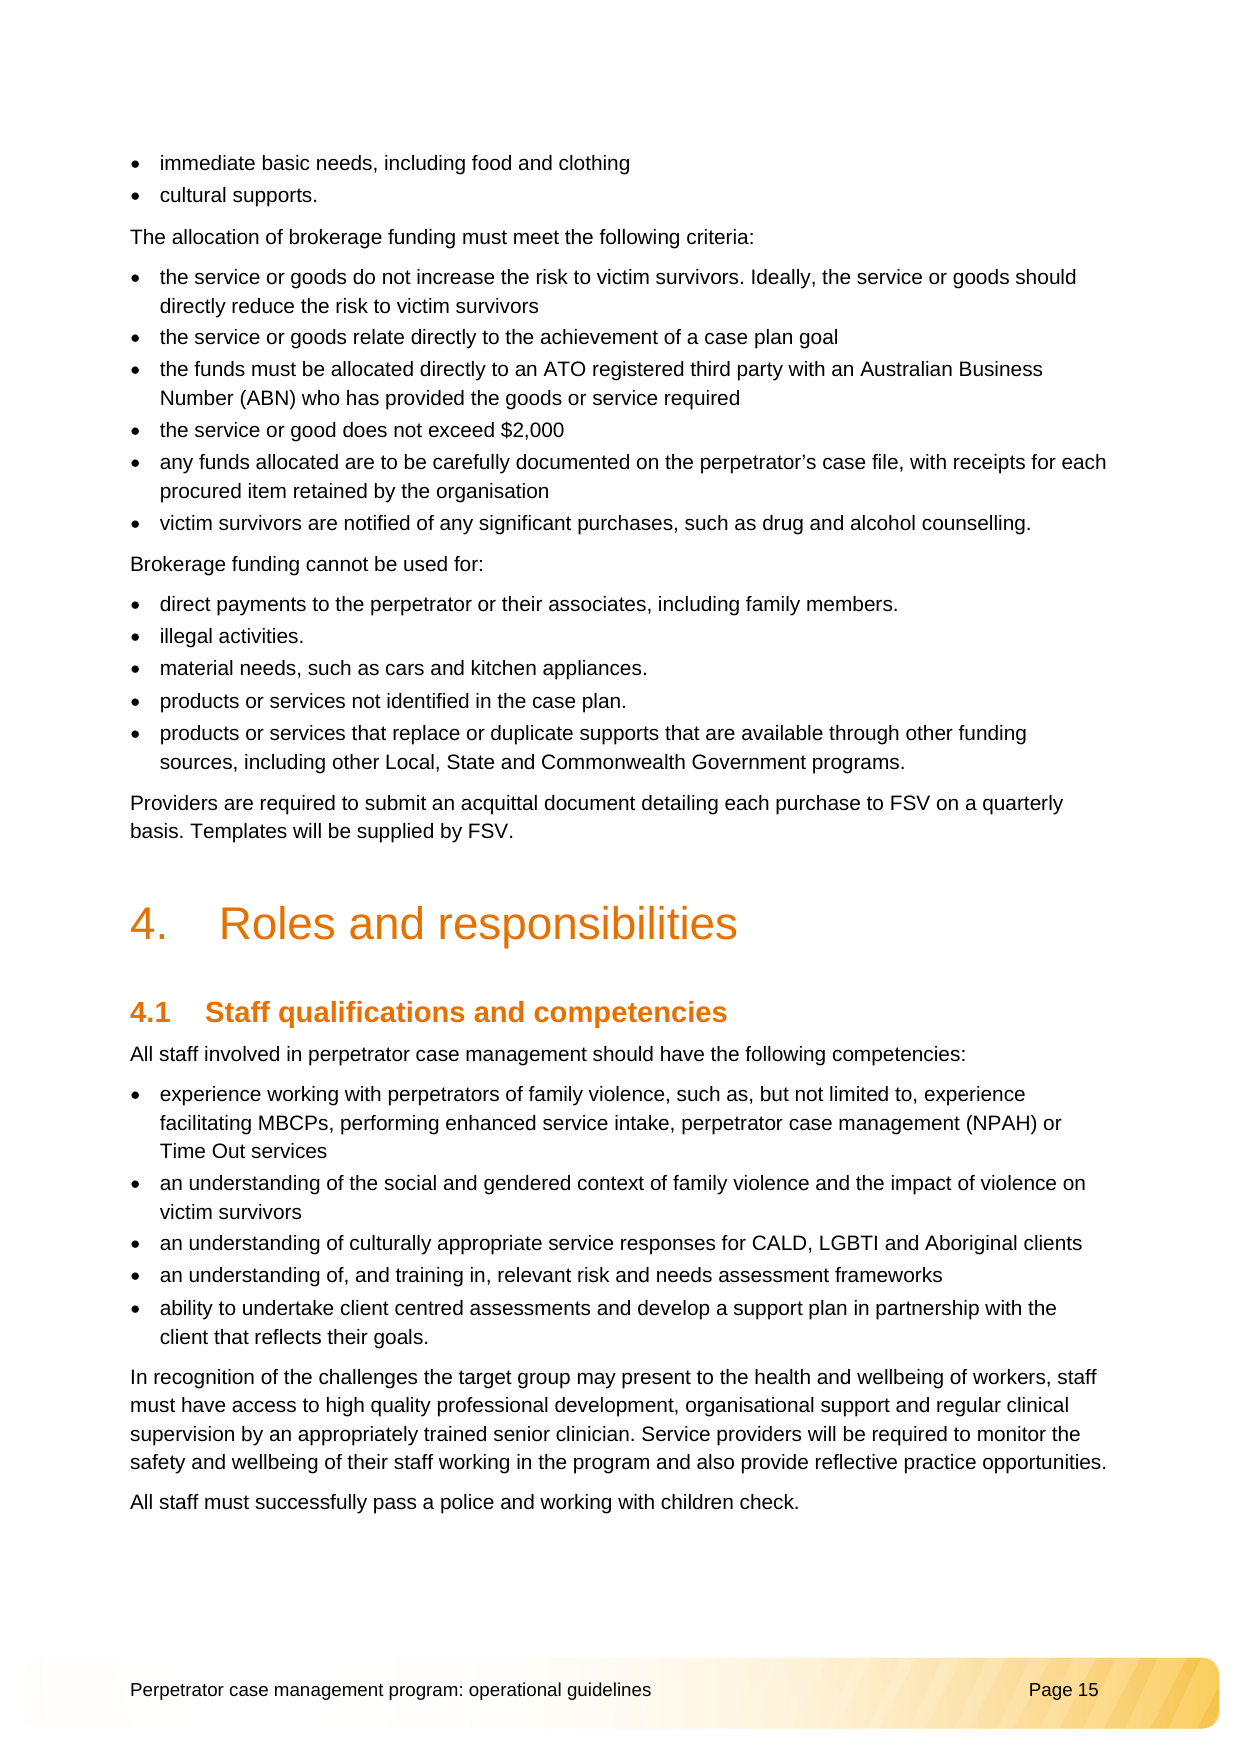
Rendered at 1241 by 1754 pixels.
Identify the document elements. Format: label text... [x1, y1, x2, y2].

text the service or goods do not increase the risk to victim survivors. Ideally, the service or goods should directly reduce the risk to victim survivors [130, 261, 1110, 317]
text immediate basic needs, including food and clothing [130, 148, 1110, 176]
text cultural supports. [130, 180, 1110, 208]
text an understanding of, and training in, relevant risk and needs assessment frameworks [130, 1260, 1110, 1288]
text direct payments to the perpetrator or their associates, including family members. [130, 588, 1110, 616]
text Providers are required to submit an acquittal document detailing each purchase to FSV on a quarterly basis. Templates will be supplied by FSV. [130, 786, 1110, 842]
text the service or goods relate directly to the achievement of a case plan goal [130, 322, 1110, 350]
text products or services not identified in the case plan. [130, 685, 1110, 713]
text All staff must successfully pass a police and working with children check. [130, 1486, 1110, 1514]
text any funds allocated are to be carefully documented on the perpetrator’s case file, with receipts for each procured item retained by the organisation [130, 447, 1110, 503]
text experience working with perpetrators of family violence, such as, but not limited to, experience facilitating MBCPs, performing enhanced service intake, perpetrator case management (NPAH) or Time Out services [130, 1079, 1110, 1163]
text victim survivors are notified of any significant purchases, such as drug and alcohol counselling. [130, 507, 1110, 535]
text products or services that replace or duplicate supports that are available through other funding sources, including other Local, State and Commonwealth Government programs. [130, 717, 1110, 774]
text the funds must be allocated directly to an ATO registered third party with an Australian Business Number (ABN) who has provided the goods or service required [130, 354, 1110, 410]
subtitle Roles and responsibilities [130, 897, 1110, 949]
text an understanding of the social and gendered context of family violence and the impact of violence on victim survivors [130, 1167, 1110, 1223]
text Brokerage funding cannot be used for: [130, 548, 1110, 576]
text an understanding of culturally appropriate service responses for CALD, LGBTI and Aboriginal clients [130, 1228, 1110, 1256]
text material needs, such as cars and kitchen appliances. [130, 653, 1110, 681]
text In recognition of the challenges the target group may present to the health and wellbeing of workers, staff must have access to high quality professional development, organisational support and regular clinical supervision by an appropriately trained senior clinician. Service providers will be required to monitor the safety and wellbeing of their staff working in the program and also provide reflective practice opportunities. [130, 1361, 1110, 1473]
text the service or good does not exceed $2,000 [130, 414, 1110, 442]
picture [2, 1636, 1241, 1750]
text ability to undertake client centred assessments and develop a support plan in partnership with the client that reflects their goals. [130, 1292, 1110, 1348]
text All staff involved in perpetrator case management should have the following competencies: [130, 1038, 1110, 1066]
text The allocation of brokerage funding must meet the following criteria: [130, 221, 1110, 249]
subtitle Staff qualifications and competencies [130, 995, 1110, 1029]
text illegal activities. [130, 621, 1110, 649]
